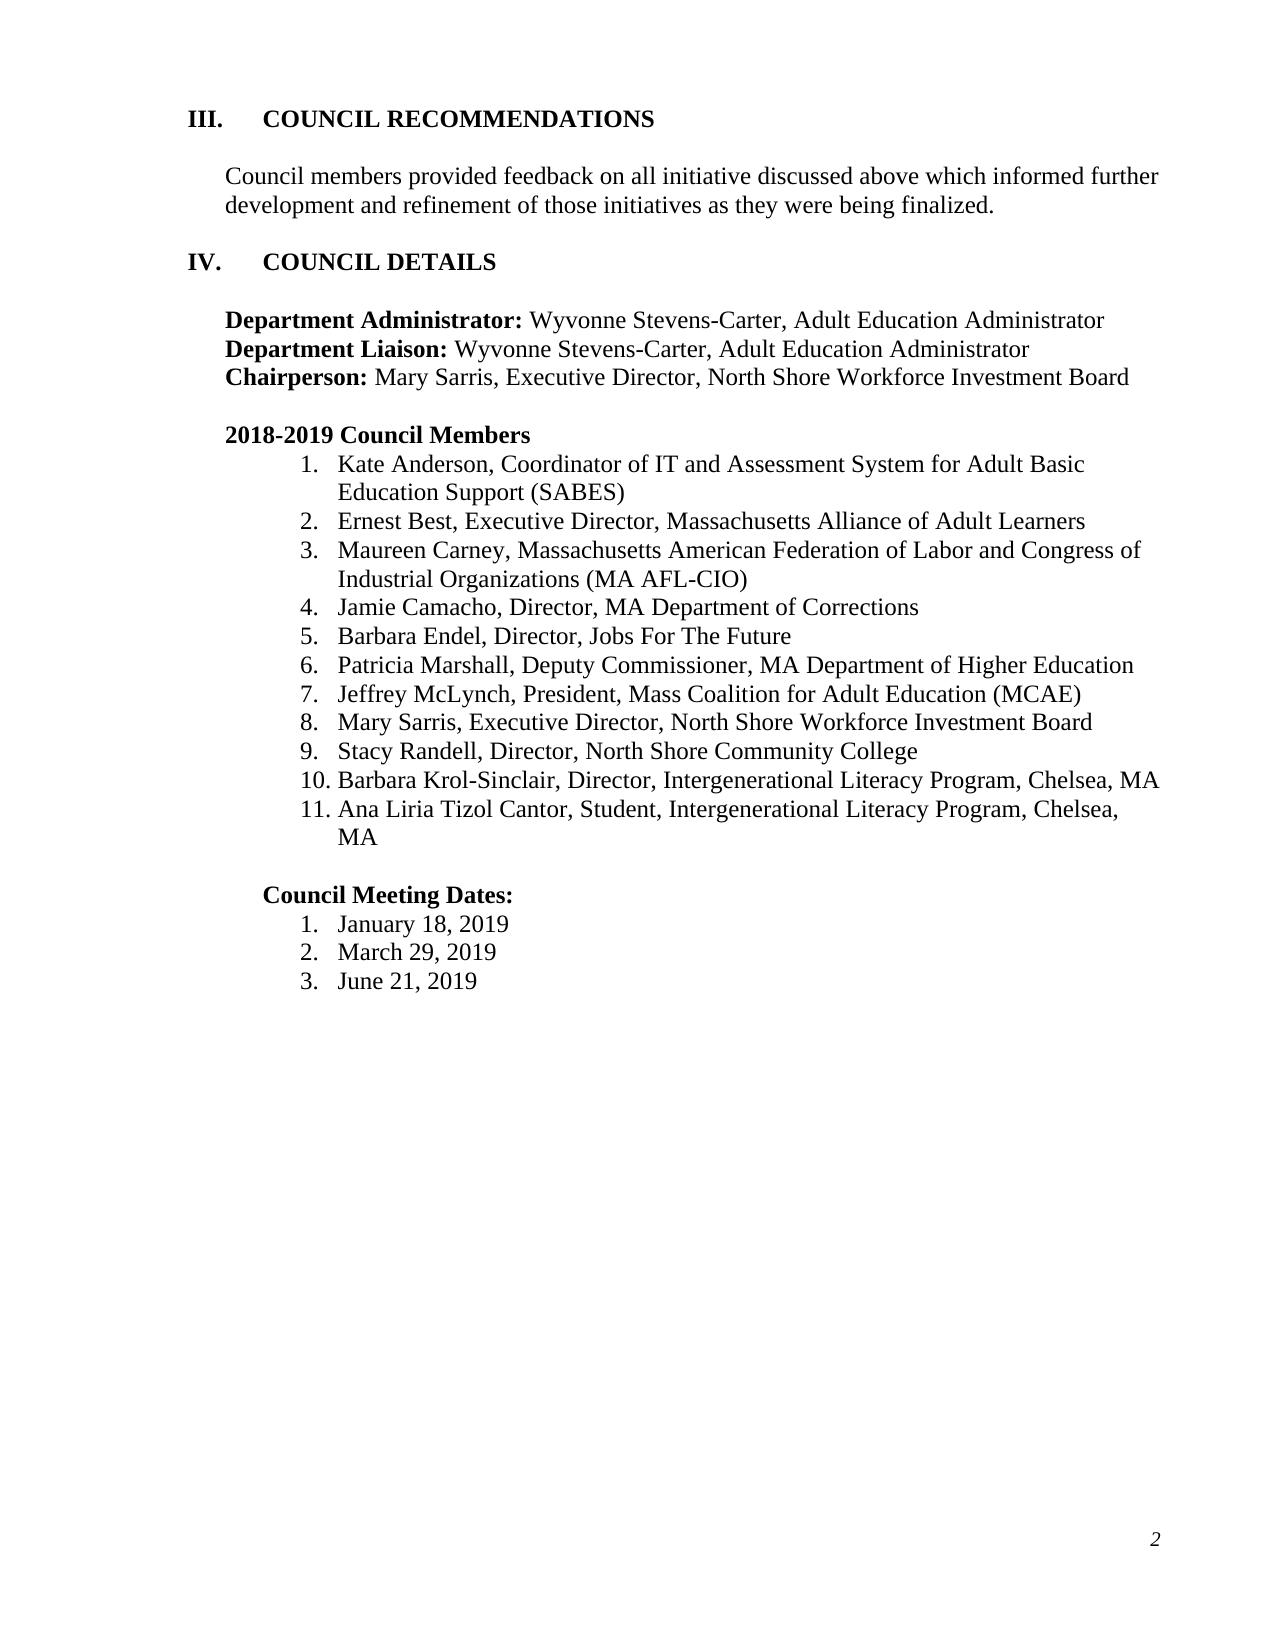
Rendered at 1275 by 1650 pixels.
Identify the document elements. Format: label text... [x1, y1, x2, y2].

text 2018-2019 Council Members [187, 420, 1162, 449]
list Mary Sarris, Executive Director, North Shore Workforce Investment Board [300, 707, 1162, 736]
text Council Meeting Dates: [187, 880, 1162, 909]
list Kate Anderson, Coordinator of IT and Assessment System for Adult Basic Education Support (SABES) [300, 449, 1162, 506]
text Chairperson: Mary Sarris, Executive Director, North Shore Workforce Investment Board [187, 362, 1162, 391]
text Department Liaison: Wyvonne Stevens-Carter, Adult Education Administrator [187, 334, 1162, 362]
list January 18, 2019 [300, 909, 1162, 937]
subtitle COUNCIL RECOMMENDATIONS [187, 104, 1162, 132]
list Ana Liria Tizol Cantor, Student, Intergenerational Literacy Program, Chelsea, MA [300, 794, 1162, 851]
list Jamie Camacho, Director, MA Department of Corrections [300, 592, 1162, 621]
list Stacy Randell, Director, North Shore Community College [300, 736, 1162, 765]
list Barbara Endel, Director, Jobs For The Future [300, 621, 1162, 650]
list June 21, 2019 [300, 966, 1162, 995]
list Ernest Best, Executive Director, Massachusetts Alliance of Adult Learners [300, 506, 1162, 535]
list Barbara Krol-Sinclair, Director, Intergenerational Literacy Program, Chelsea, MA [300, 765, 1162, 794]
list March 29, 2019 [300, 937, 1162, 966]
text Council members provided feedback on all initiative discussed above which informed further development and refinement of those initiatives as they were being finalized. [225, 161, 1162, 219]
text Department Administrator: Wyvonne Stevens-Carter, Adult Education Administrator [187, 305, 1162, 334]
subtitle COUNCIL DETAILS [187, 247, 1162, 276]
list Jeffrey McLynch, President, Mass Coalition for Adult Education (MCAE) [300, 679, 1162, 707]
list Patricia Marshall, Deputy Commissioner, MA Department of Higher Education [300, 650, 1162, 679]
list Maureen Carney, Massachusetts American Federation of Labor and Congress of Industrial Organizations (MA AFL-CIO) [300, 535, 1162, 592]
